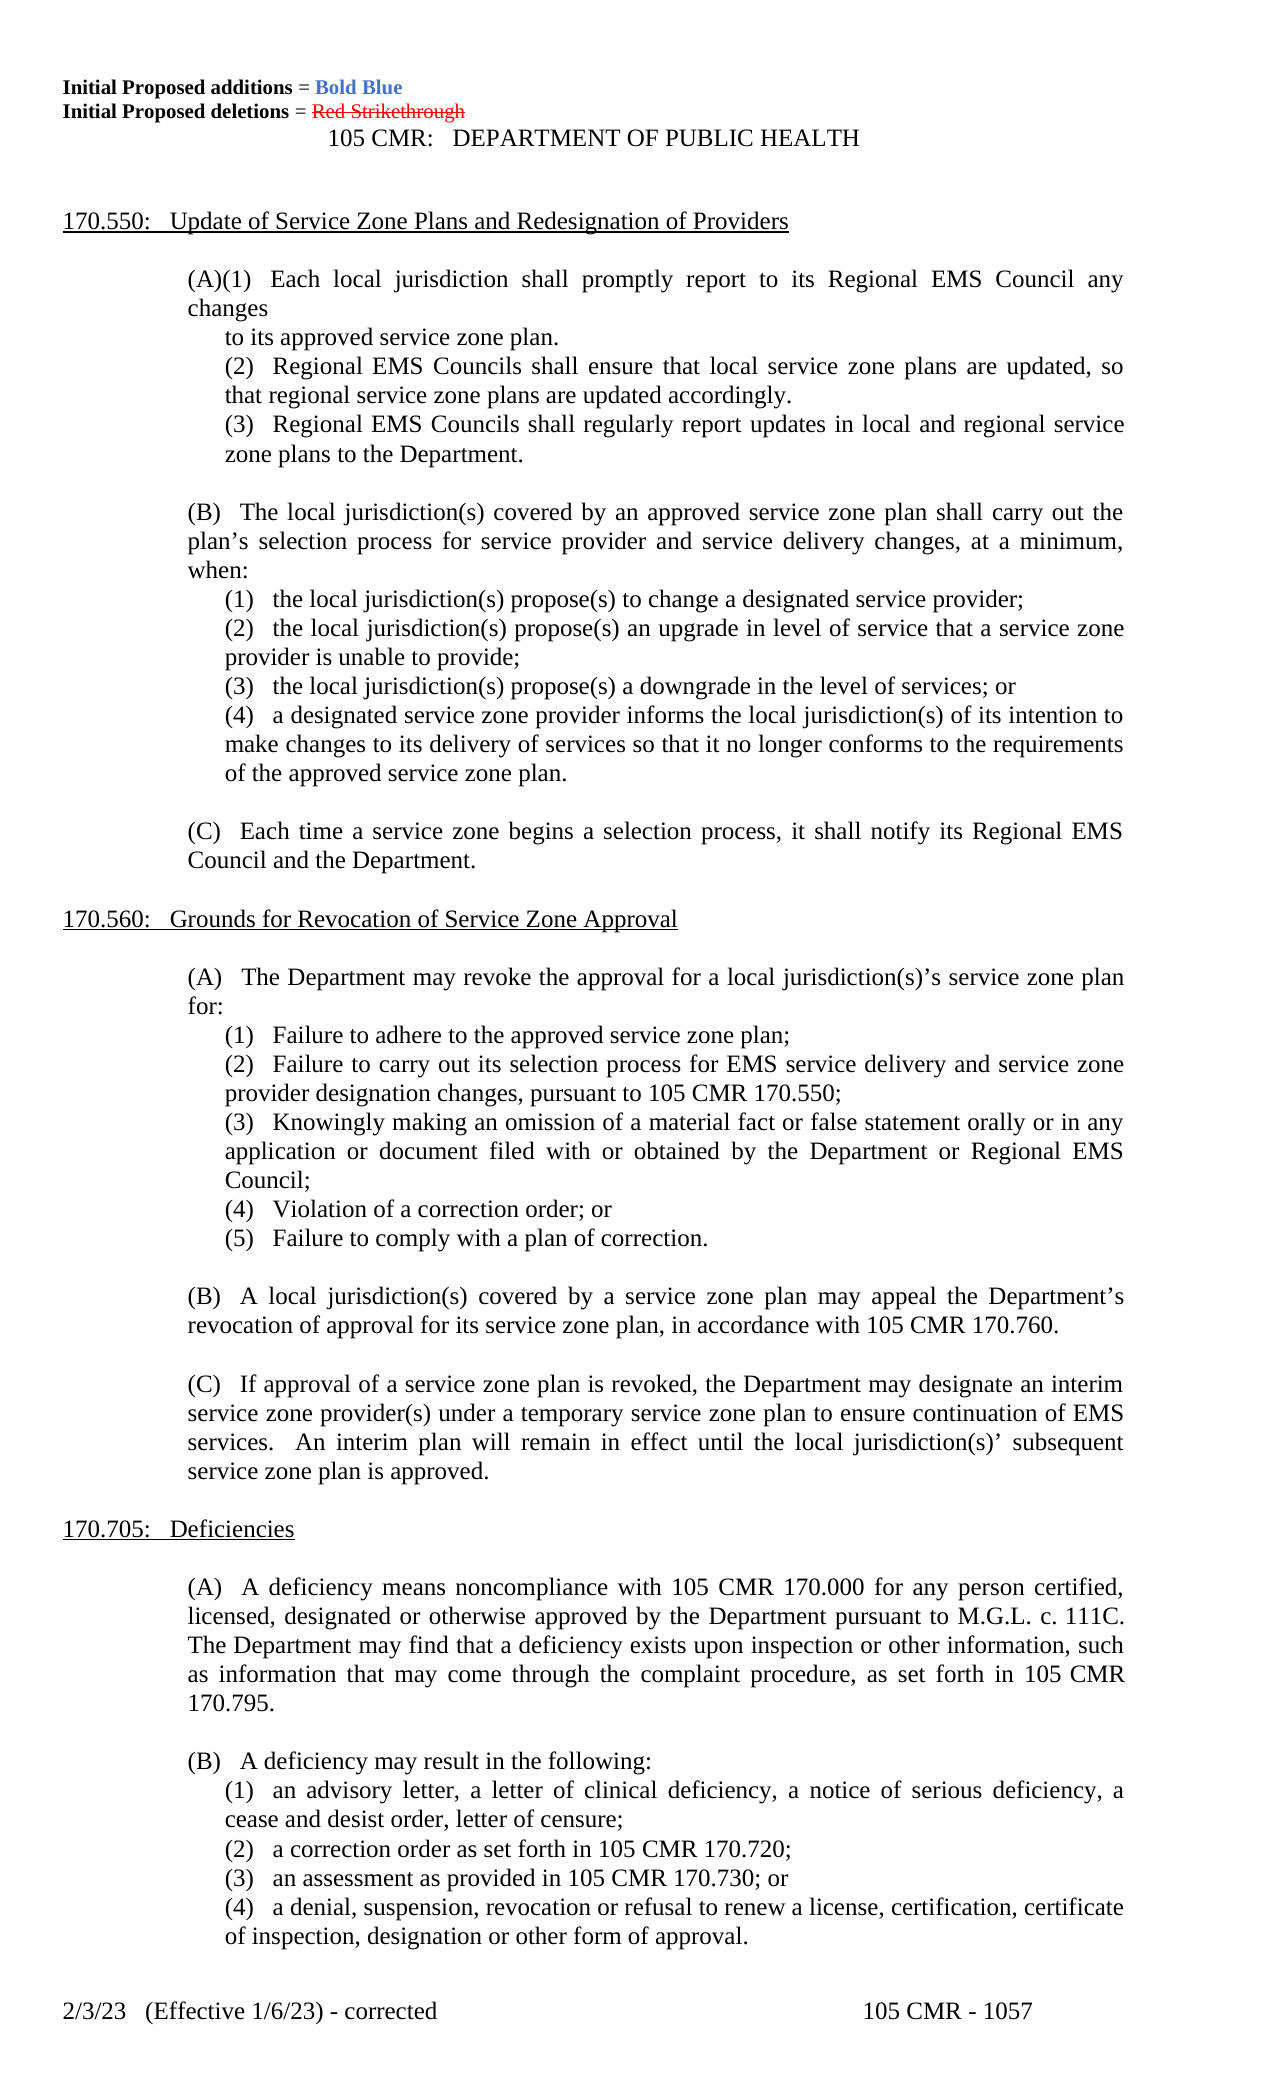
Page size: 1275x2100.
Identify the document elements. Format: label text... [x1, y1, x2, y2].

text (2) the local jurisdiction(s) propose(s) an upgrade in level of service that a service zone provider is unable to provide; [224, 613, 1125, 671]
text (5) Failure to comply with a plan of correction. [224, 1223, 1125, 1252]
text (4) Violation of a correction order; or [224, 1194, 1125, 1223]
text (1) the local jurisdiction(s) propose(s) to change a designated service provider; [224, 584, 1125, 613]
text (B) The local jurisdiction(s) covered by an approved service zone plan shall carry out the plan’s selection process for service provider and service delivery changes, at a minimum, when: [187, 497, 1125, 584]
text to its approved service zone plan. [224, 322, 1125, 352]
text (C) Each time a service zone begins a selection process, it shall notify its Regional EMS Council and the Department. [187, 817, 1125, 875]
text (C) If approval of a service zone plan is revoked, the Department may designate an interim service zone provider(s) under a temporary service zone plan to ensure continuation of EMS services. An interim plan will remain in effect until the local jurisdiction(s)’ subsequent service zone plan is approved. [187, 1369, 1125, 1485]
text (3) Knowingly making an omission of a material fact or false statement orally or in any application or document filed with or obtained by the Department or Regional EMS Council; [224, 1107, 1125, 1194]
text (3) an assessment as provided in 105 CMR 170.730; or [224, 1863, 1125, 1892]
text (1) Failure to adhere to the approved service zone plan; [224, 1020, 1125, 1049]
text 170.705: Deficiencies [62, 1514, 1125, 1543]
text (3) Regional EMS Councils shall regularly report updates in local and regional service zone plans to the Department. [224, 410, 1125, 468]
text (A) A deficiency means noncompliance with 105 CMR 170.000 for any person certified, licensed, designated or otherwise approved by the Department pursuant to M.G.L. c. 111C. The Department may find that a deficiency exists upon inspection or other information, such as information that may come through the complaint procedure, as set forth in 105 CMR 170.795. [187, 1572, 1125, 1717]
text 170.550: Update of Service Zone Plans and Redesignation of Providers [62, 206, 1125, 235]
text (A) The Department may revoke the approval for a local jurisdiction(s)’s service zone plan for: [187, 962, 1125, 1020]
text (3) the local jurisdiction(s) propose(s) a downgrade in the level of services; or [224, 671, 1125, 700]
text (B) A local jurisdiction(s) covered by a service zone plan may appeal the Department’s revocation of approval for its service zone plan, in accordance with 105 CMR 170.760. [187, 1282, 1125, 1340]
text (2) Failure to carry out its selection process for EMS service delivery and service zone provider designation changes, pursuant to 105 CMR 170.550; [224, 1049, 1125, 1107]
text (4) a denial, suspension, revocation or refusal to renew a license, certification, certificate of inspection, designation or other form of approval. [224, 1892, 1125, 1950]
text (4) a designated service zone provider informs the local jurisdiction(s) of its intention to make changes to its delivery of services so that it no longer conforms to the requirements of the approved service zone plan. [224, 700, 1125, 787]
text (2) a correction order as set forth in 105 CMR 170.720; [224, 1834, 1125, 1863]
text (1) an advisory letter, a letter of clinical deficiency, a notice of serious deficiency, a cease and desist order, letter of censure; [224, 1776, 1125, 1834]
text (A)(1) Each local jurisdiction shall promptly report to its Regional EMS Council any changes [187, 264, 1125, 322]
text (2) Regional EMS Councils shall ensure that local service zone plans are updated, so that regional service zone plans are updated accordingly. [224, 352, 1125, 410]
text (B) A deficiency may result in the following: [187, 1747, 1125, 1776]
text 170.560: Grounds for Revocation of Service Zone Approval [62, 904, 1125, 933]
